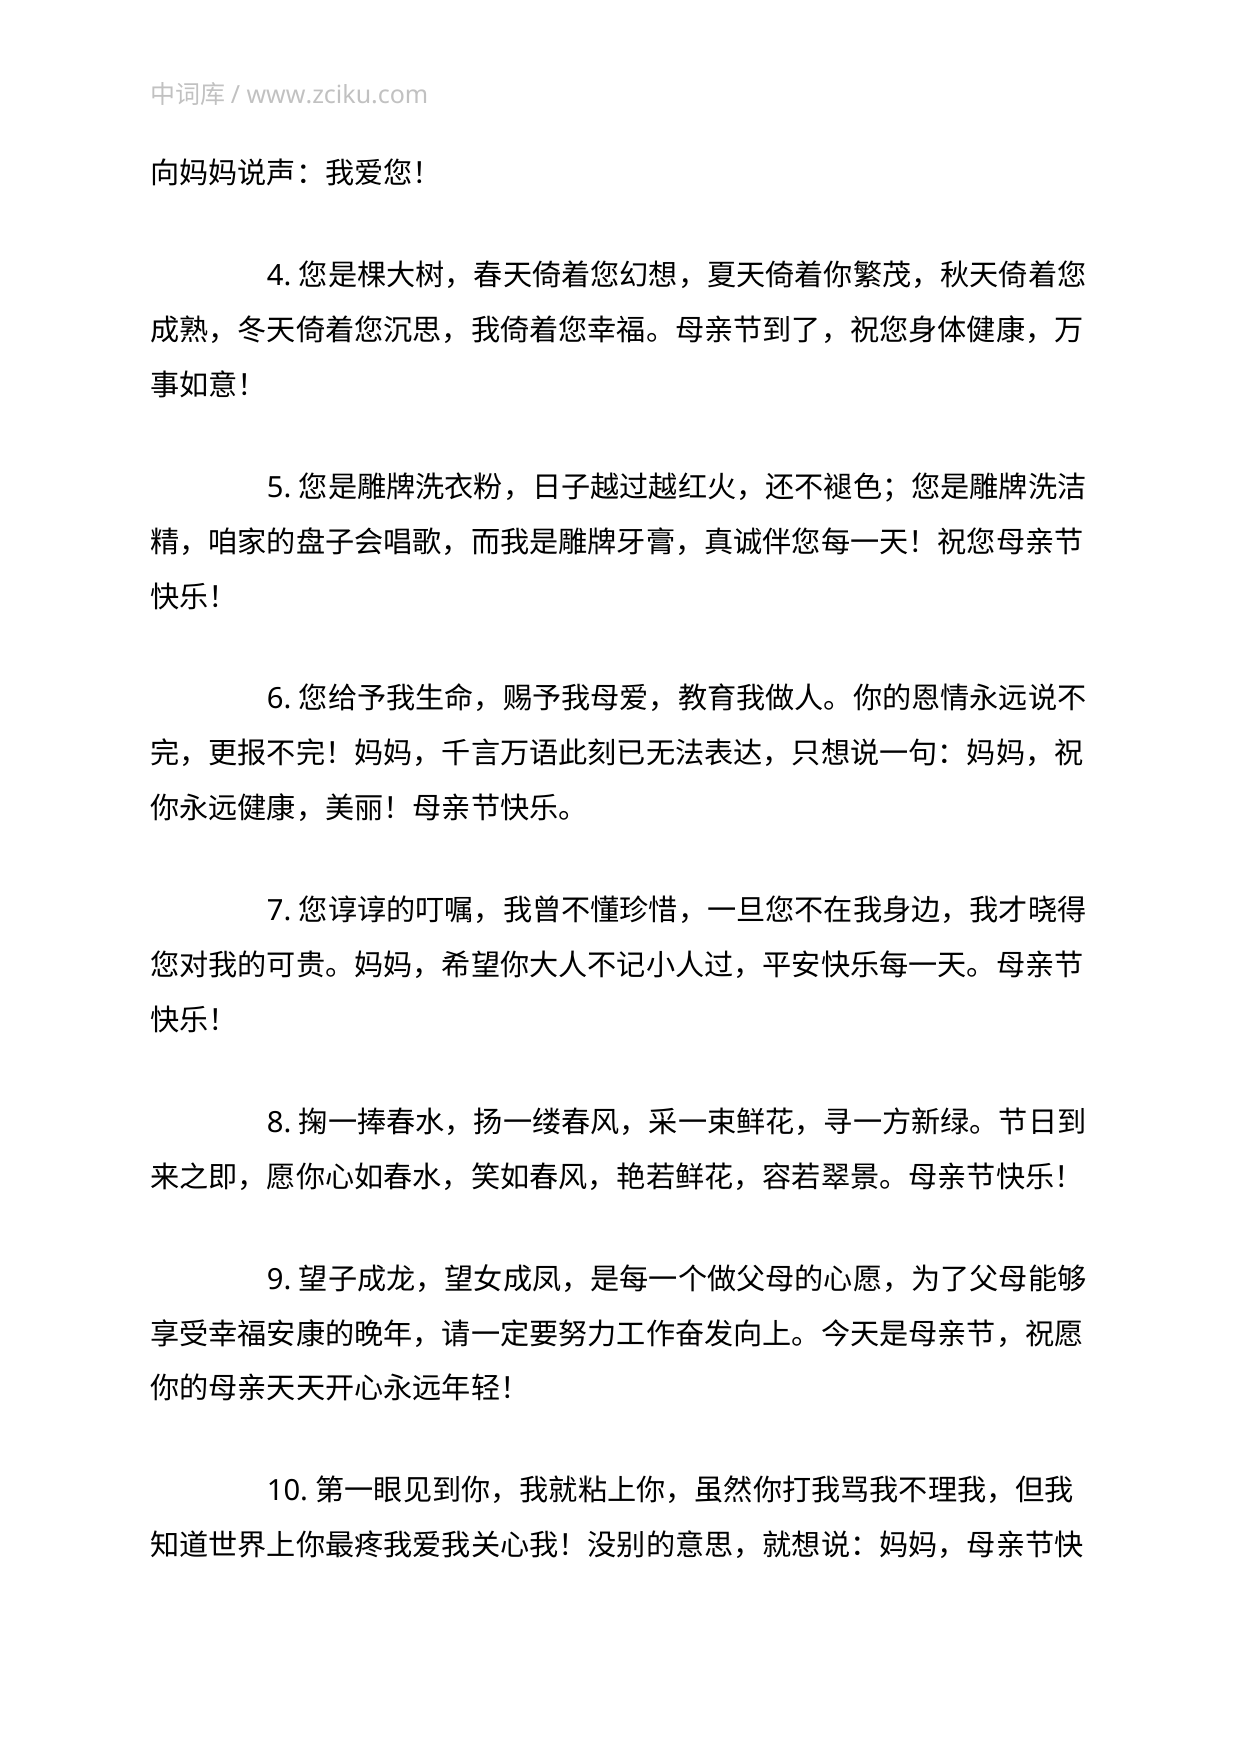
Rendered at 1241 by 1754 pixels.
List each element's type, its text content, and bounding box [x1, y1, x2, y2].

text 8. 掬一捧春水，扬一缕春风，采一束鲜花，寻一方新绿。节日到来之即，愿你心如春水，笑如春风，艳若鲜花，容若翠景。母亲节快乐！ [150, 1098, 1090, 1196]
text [150, 150, 1090, 192]
text 4. 您是棵大树，春天倚着您幻想，夏天倚着你繁茂，秋天倚着您成熟，冬天倚着您沉思，我倚着您幸福。母亲节到了，祝您身体健康，万事如意！ [150, 252, 1090, 404]
text 5. 您是雕牌洗衣粉，日子越过越红火，还不褪色；您是雕牌洗洁精，咱家的盘子会唱歌，而我是雕牌牙膏，真诚伴您每一天！祝您母亲节快乐！ [150, 463, 1090, 616]
text 9. 望子成龙，望女成凤，是每一个做父母的心愿，为了父母能够享受幸福安康的晚年，请一定要努力工作奋发向上。今天是母亲节，祝愿你的母亲天天开心永远年轻！ [150, 1255, 1090, 1407]
text 6. 您给予我生命，赐予我母爱，教育我做人。你的恩情永远说不完，更报不完！妈妈，千言万语此刻已无法表达，只想说一句：妈妈，祝你永远健康，美丽！母亲节快乐。 [150, 675, 1090, 827]
text 7. 您谆谆的叮嘱，我曾不懂珍惜，一旦您不在我身边，我才晓得您对我的可贵。妈妈，希望你大人不记小人过，平安快乐每一天。母亲节快乐！ [150, 887, 1090, 1039]
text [150, 1467, 1090, 1564]
